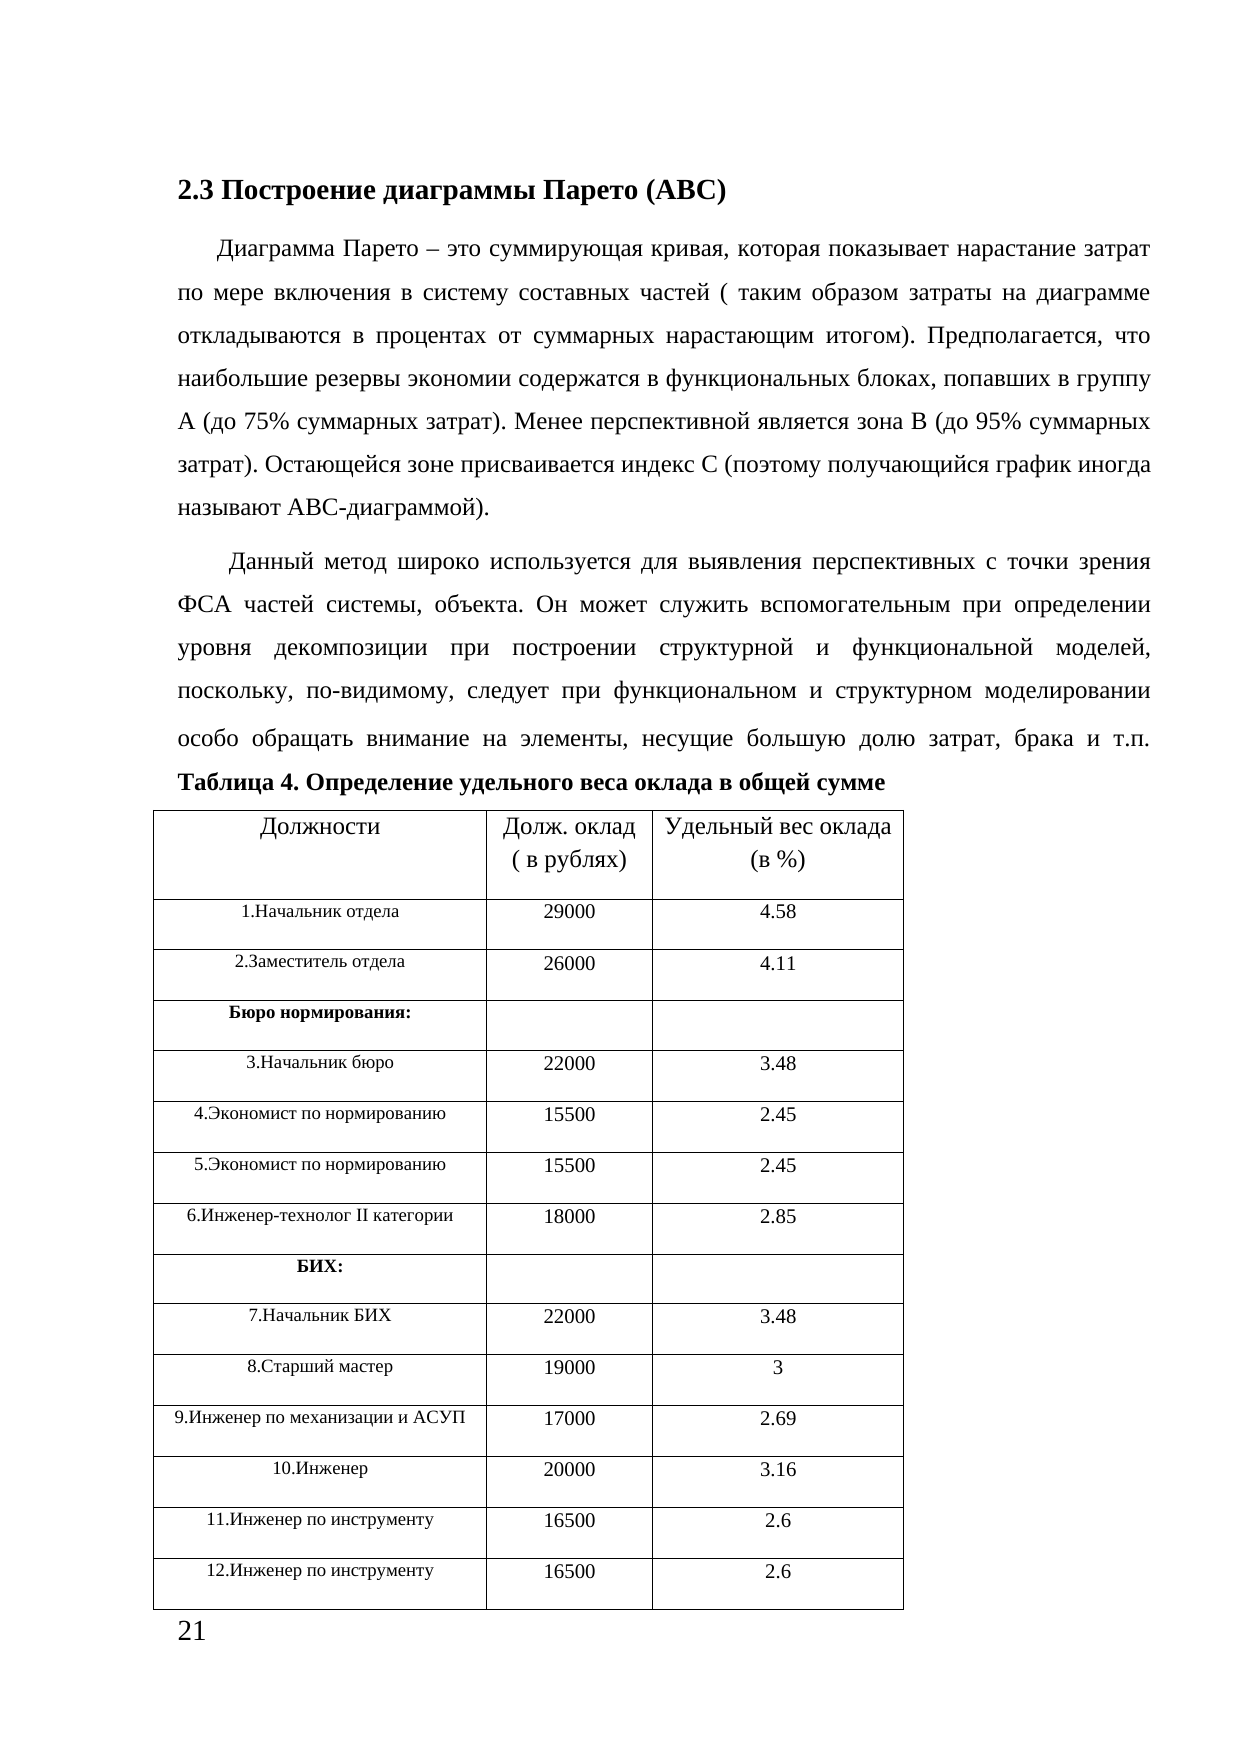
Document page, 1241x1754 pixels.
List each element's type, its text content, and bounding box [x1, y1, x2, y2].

text Диаграмма Парето – это суммирующая кривая, которая показывает нарастание затрат по мере включения в систему составных частей ( таким образом затраты на диаграмме откладываются в процентах от суммарных нарастающим итогом). Предполагается, что наибольшие резервы экономии содержатся в функциональных блоках, попавших в группу А (до 75% суммарных затрат). Менее перспективной является зона В (до 95% суммарных затрат). Остающейся зоне присваивается индекс С (поэтому получающийся график иногда называют АВС-диаграммой). [177, 233, 1152, 521]
table_cell 16500 [487, 1508, 652, 1558]
table_cell 15500 [487, 1153, 652, 1203]
table_cell 16500 [487, 1559, 652, 1609]
table_cell 18000 [487, 1204, 652, 1253]
table_cell 5.Экономист по нормированию [154, 1153, 486, 1203]
table_cell 29000 [487, 900, 652, 949]
table_cell 2.85 [653, 1204, 903, 1253]
text Данный метод широко используется для выявления перспективных с точки зрения ФСА частей системы, объекта. Он может служить вспомогательным при определении уровня декомпозиции при построении структурной и функциональной моделей, поскольку, по-видимому, следует при функциональном и структурном моделировании особо обращать внимание на элементы, несущие большую долю затрат, брака и т.п. Таблица 4. Определение удельного веса оклада в общей сумме [177, 546, 1152, 795]
table_cell 6.Инженер-технолог II категории [154, 1204, 486, 1253]
text 2.3 Построение диаграммы Парето (АВС) [177, 172, 1152, 206]
table_cell 2.45 [653, 1102, 903, 1152]
table_cell 3.48 [653, 1051, 903, 1101]
table_cell 12.Инженер по инструменту [154, 1559, 486, 1609]
table_cell 2.6 [653, 1559, 903, 1609]
table_cell 3.16 [653, 1457, 903, 1507]
table_cell 3.48 [653, 1304, 903, 1354]
table_cell 19000 [487, 1355, 652, 1405]
table_cell 11.Инженер по инструменту [154, 1508, 486, 1558]
table_cell 4.Экономист по нормированию [154, 1102, 486, 1152]
table_header Удельный вес оклада (в %) [653, 811, 903, 898]
table_cell 22000 [487, 1051, 652, 1101]
table_cell 15500 [487, 1102, 652, 1152]
table_cell 26000 [487, 950, 652, 1000]
table_cell 8.Старший мастер [154, 1355, 486, 1405]
table_cell 17000 [487, 1406, 652, 1456]
table_cell 9.Инженер по механизации и АСУП [154, 1406, 486, 1456]
table_header Долж. оклад ( в рублях) [487, 811, 652, 898]
table_cell 4.11 [653, 950, 903, 1000]
table_cell 2.Заместитель отдела [154, 950, 486, 1000]
table_cell [653, 1255, 903, 1303]
table_cell 2.6 [653, 1508, 903, 1558]
table_cell 4.58 [653, 900, 903, 949]
table_cell 1.Начальник отдела [154, 900, 486, 949]
table_cell БИХ: [154, 1255, 486, 1303]
table_cell [487, 1255, 652, 1303]
table_cell 22000 [487, 1304, 652, 1354]
table_cell 7.Начальник БИХ [154, 1304, 486, 1354]
table_cell 10.Инженер [154, 1457, 486, 1507]
table_cell 2.69 [653, 1406, 903, 1456]
table_cell 2.45 [653, 1153, 903, 1203]
table_header Должности [154, 811, 486, 898]
table_cell Бюро нормирования: [154, 1001, 486, 1050]
table_cell [487, 1001, 652, 1050]
table_cell [653, 1001, 903, 1050]
table_cell 20000 [487, 1457, 652, 1507]
table_cell 3 [653, 1355, 903, 1405]
table_cell 3.Начальник бюро [154, 1051, 486, 1101]
